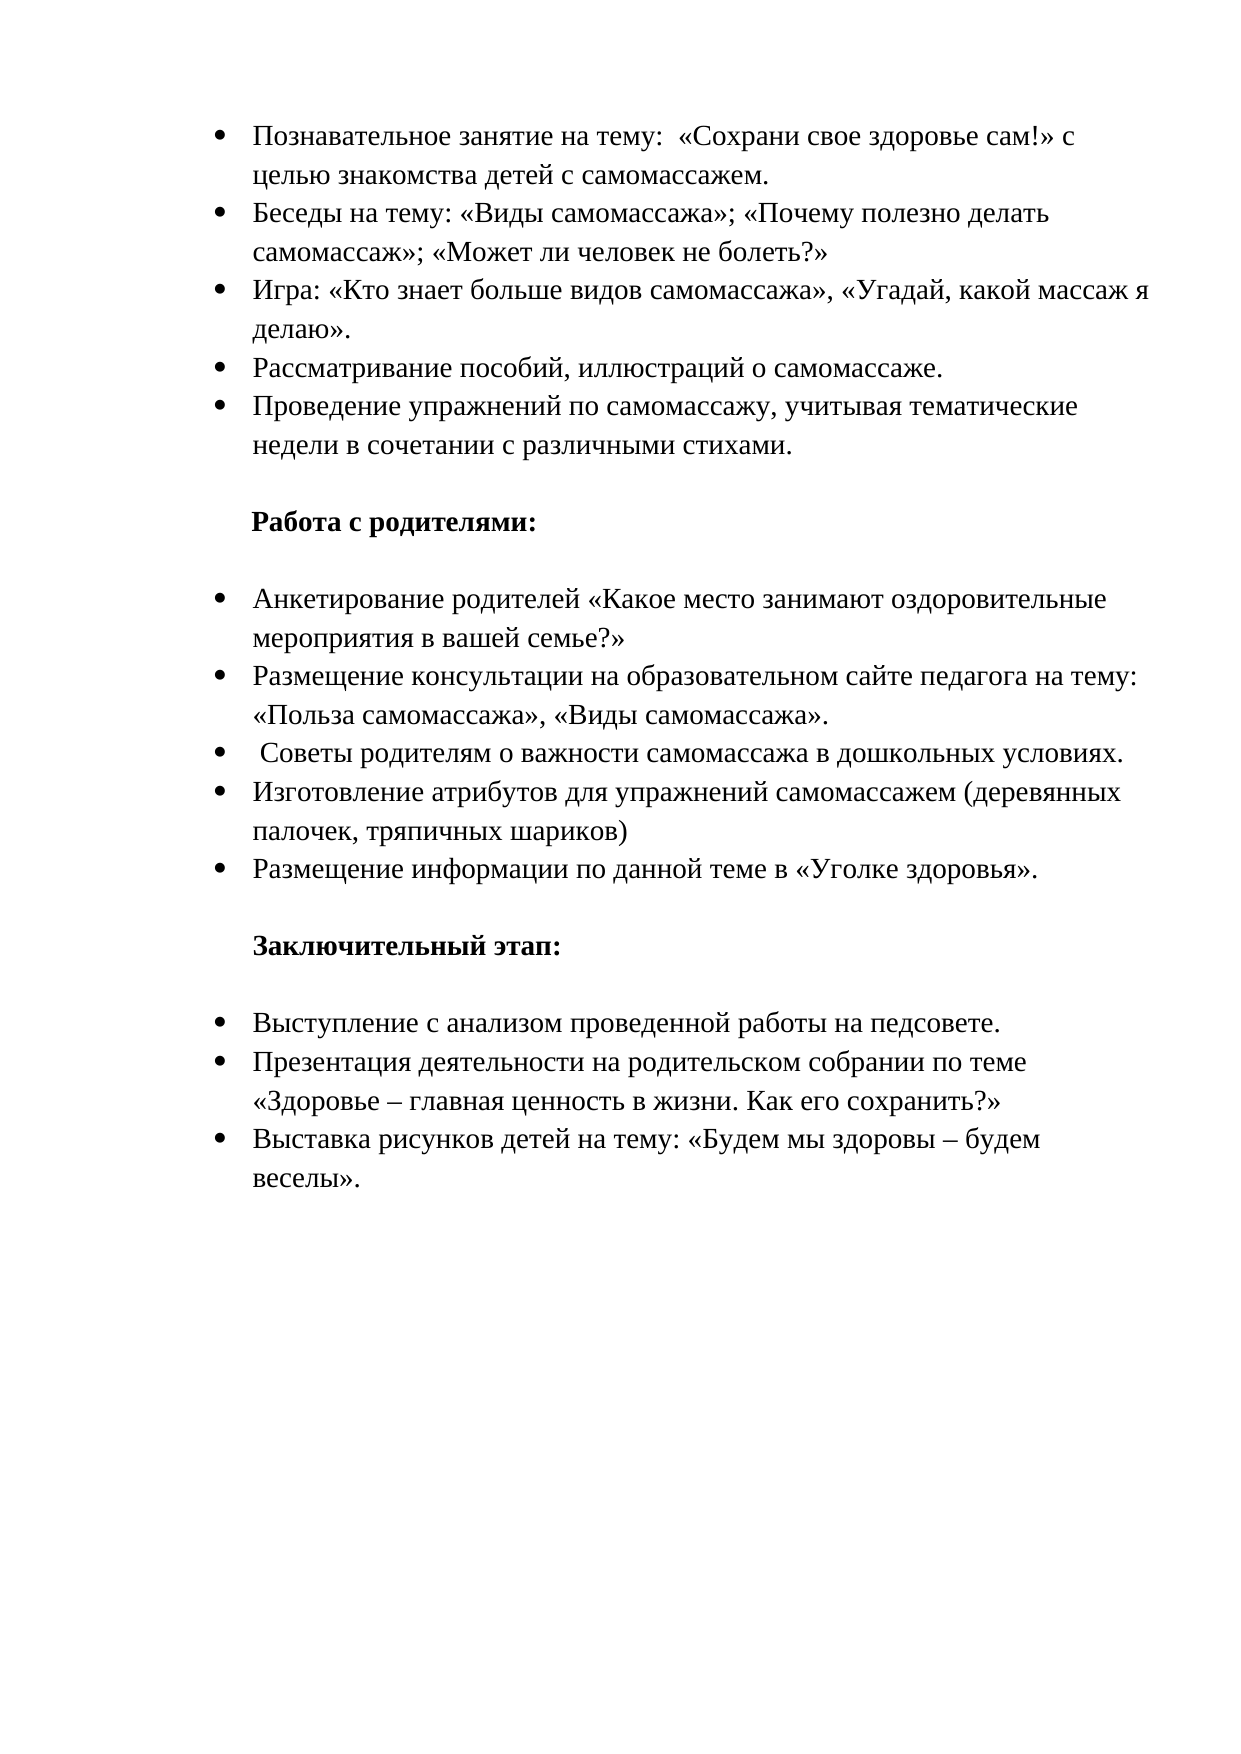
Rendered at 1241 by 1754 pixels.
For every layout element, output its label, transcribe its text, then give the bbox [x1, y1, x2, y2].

text Заключительный этап: [252, 928, 1152, 962]
list Игра: «Кто знает больше видов самомассажа», «Угадай, какой массаж я делаю». [215, 272, 1152, 345]
list Анкетирование родителей «Какое место занимают оздоровительные мероприятия в вашей семье?» [215, 581, 1152, 653]
list Советы родителям о важности самомассажа в дошкольных условиях. [215, 736, 1152, 769]
list Размещение консультации на образовательном сайте педагога на тему: «Польза самомассажа», «Виды самомассажа». [215, 658, 1152, 731]
list Беседы на тему: «Виды самомассажа»; «Почему полезно делать самомассаж»; «Может ли человек не болеть?» [215, 195, 1152, 267]
list Рассматривание пособий, иллюстраций о самомассаже. [215, 350, 1152, 383]
list Изготовление атрибутов для упражнений самомассажем (деревянных палочек, тряпичных шариков) [215, 774, 1152, 846]
list Презентация деятельности на родительском собрании по теме [215, 1044, 1152, 1078]
list Проведение упражнений по самомассажу, учитывая тематические недели в сочетании с различными стихами. [215, 388, 1152, 461]
list Выставка рисунков детей на тему: «Будем мы здоровы – будем веселы». [215, 1121, 1152, 1194]
list Познавательное занятие на тему: «Сохрани свое здоровье сам!» с целью знакомства детей с самомассажем. [215, 118, 1152, 190]
list Выступление с анализом проведенной работы на педсовете. [215, 1006, 1152, 1039]
list Размещение информации по данной теме в «Уголке здоровья». [215, 851, 1152, 885]
text Работа с родителями: [177, 504, 1152, 538]
text «Здоровье – главная ценность в жизни. Как его сохранить?» [252, 1083, 1152, 1116]
